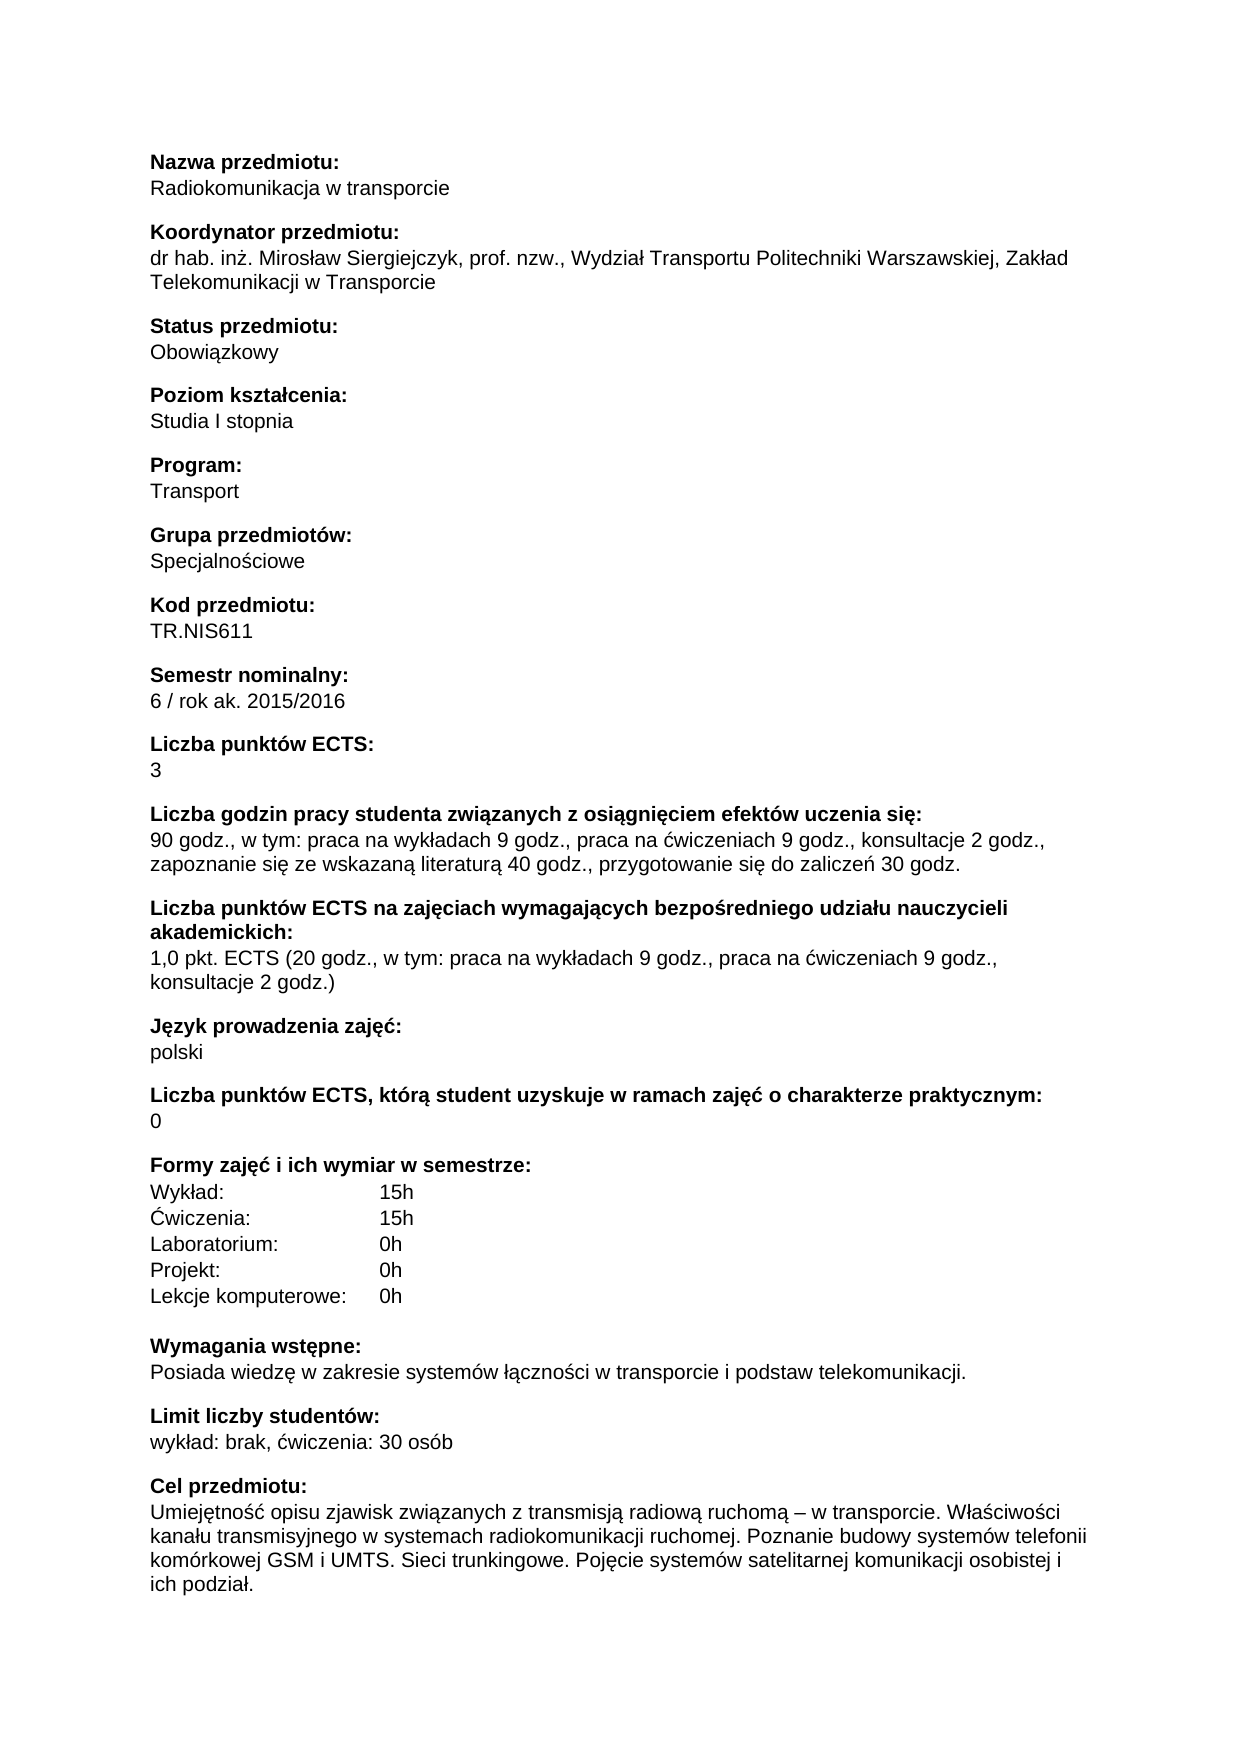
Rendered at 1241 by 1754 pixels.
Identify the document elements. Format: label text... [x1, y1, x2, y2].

text 1,0 pkt. ECTS (20 godz., w tym: praca na wykładach 9 godz., praca na ćwiczeniach 9 godz., konsultacje 2 godz.) [150, 946, 1090, 994]
text Liczba godzin pracy studenta związanych z osiągnięciem efektów uczenia się: [150, 802, 1090, 826]
text 3 [150, 758, 1090, 782]
text Język prowadzenia zajęć: [150, 1013, 1090, 1037]
text dr hab. inż. Mirosław Siergiejczyk, prof. nzw., Wydział Transportu Politechniki Warszawskiej, Zakład Telekomunikacji w Transporcie [150, 246, 1090, 294]
table_cell Laboratorium: [140, 1232, 367, 1256]
text Nazwa przedmiotu: [150, 150, 1090, 174]
text Liczba punktów ECTS na zajęciach wymagających bezpośredniego udziału nauczycieli akademickich: [150, 896, 1090, 944]
text Wymagania wstępne: [150, 1334, 1090, 1358]
text Specjalnościowe [150, 549, 1090, 573]
table_cell 0h [369, 1256, 597, 1282]
text Obowiązkowy [150, 339, 1090, 363]
text Posiada wiedzę w zakresie systemów łączności w transporcie i podstaw telekomunikacji. [150, 1360, 1090, 1384]
table_cell Ćwiczenia: [140, 1206, 367, 1230]
table_header Wykład: [140, 1180, 367, 1204]
text Liczba punktów ECTS: [150, 732, 1090, 756]
text Limit liczby studentów: [150, 1404, 1090, 1428]
text Studia I stopnia [150, 409, 1090, 433]
text Koordynator przedmiotu: [150, 220, 1090, 244]
text Grupa przedmiotów: [150, 523, 1090, 547]
text Transport [150, 479, 1090, 503]
table_cell 0h [369, 1282, 597, 1308]
text Liczba punktów ECTS, którą student uzyskuje w ramach zajęć o charakterze praktycznym: [150, 1083, 1090, 1107]
text 6 / rok ak. 2015/2016 [150, 688, 1090, 712]
text Kod przedmiotu: [150, 593, 1090, 617]
text Radiokomunikacja w transporcie [150, 176, 1090, 200]
table_cell 15h [369, 1204, 597, 1230]
text Umiejętność opisu zjawisk związanych z transmisją radiową ruchomą – w transporcie. Właściwości kanału transmisyjnego w systemach radiokomunikacji ruchomej. Poznanie budowy systemów telefonii komórkowej GSM i UMTS. Sieci trunkingowe. Pojęcie systemów satelitarnej komunikacji osobistej i ich podział. [150, 1499, 1090, 1595]
text Poziom kształcenia: [150, 383, 1090, 407]
text TR.NIS611 [150, 619, 1090, 643]
text wykład: brak, ćwiczenia: 30 osób [150, 1430, 1090, 1454]
text Cel przedmiotu: [150, 1473, 1090, 1497]
table_cell Projekt: [140, 1258, 367, 1282]
table_cell 0h [369, 1230, 597, 1256]
text Semestr nominalny: [150, 662, 1090, 686]
table_cell Lekcje komputerowe: [140, 1284, 367, 1308]
text Program: [150, 453, 1090, 477]
text polski [150, 1039, 1090, 1063]
text Formy zajęć i ich wymiar w semestrze: [150, 1153, 1090, 1177]
text 0 [150, 1109, 1090, 1133]
text Status przedmiotu: [150, 313, 1090, 337]
text 90 godz., w tym: praca na wykładach 9 godz., praca na ćwiczeniach 9 godz., konsultacje 2 godz., zapoznanie się ze wskazaną literaturą 40 godz., przygotowanie się do zaliczeń 30 godz. [150, 828, 1090, 876]
table_header 15h [369, 1180, 597, 1204]
